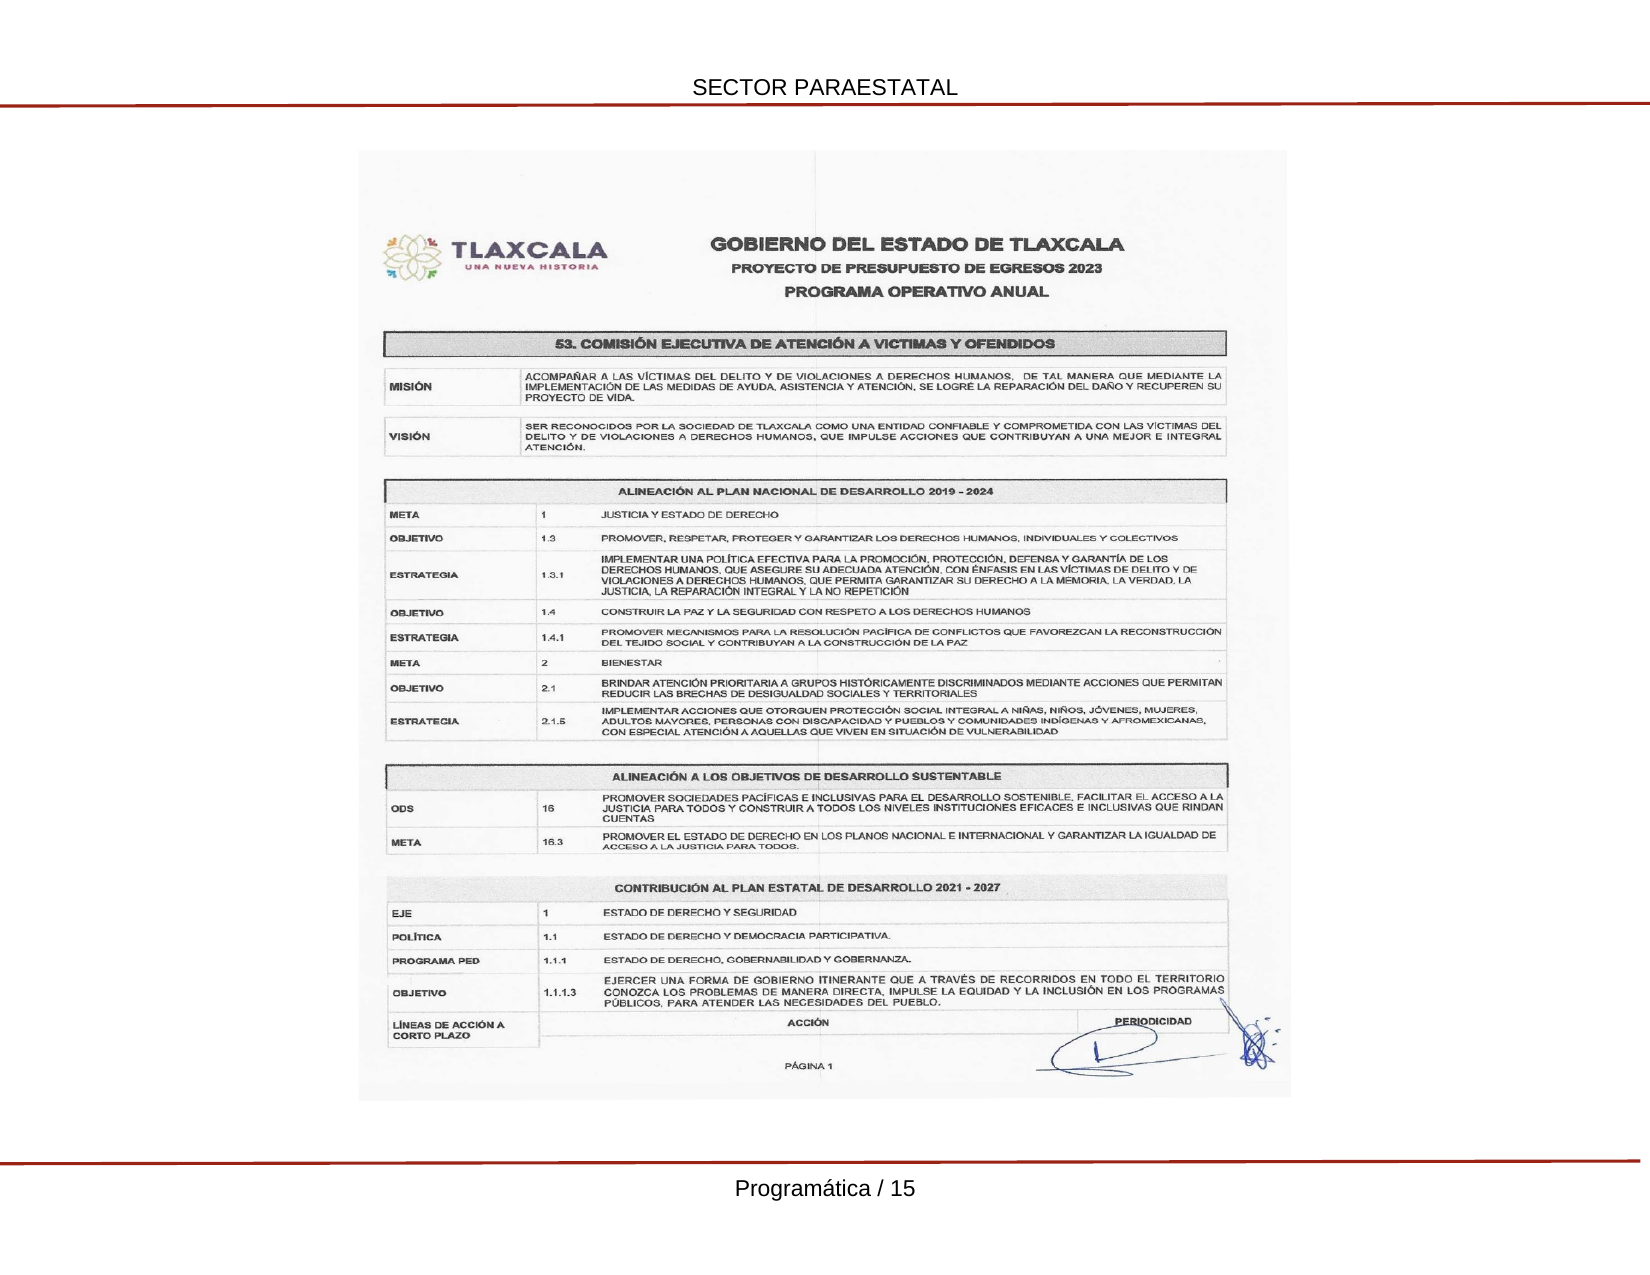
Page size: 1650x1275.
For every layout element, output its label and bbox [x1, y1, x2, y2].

picture [358, 150, 1292, 1125]
